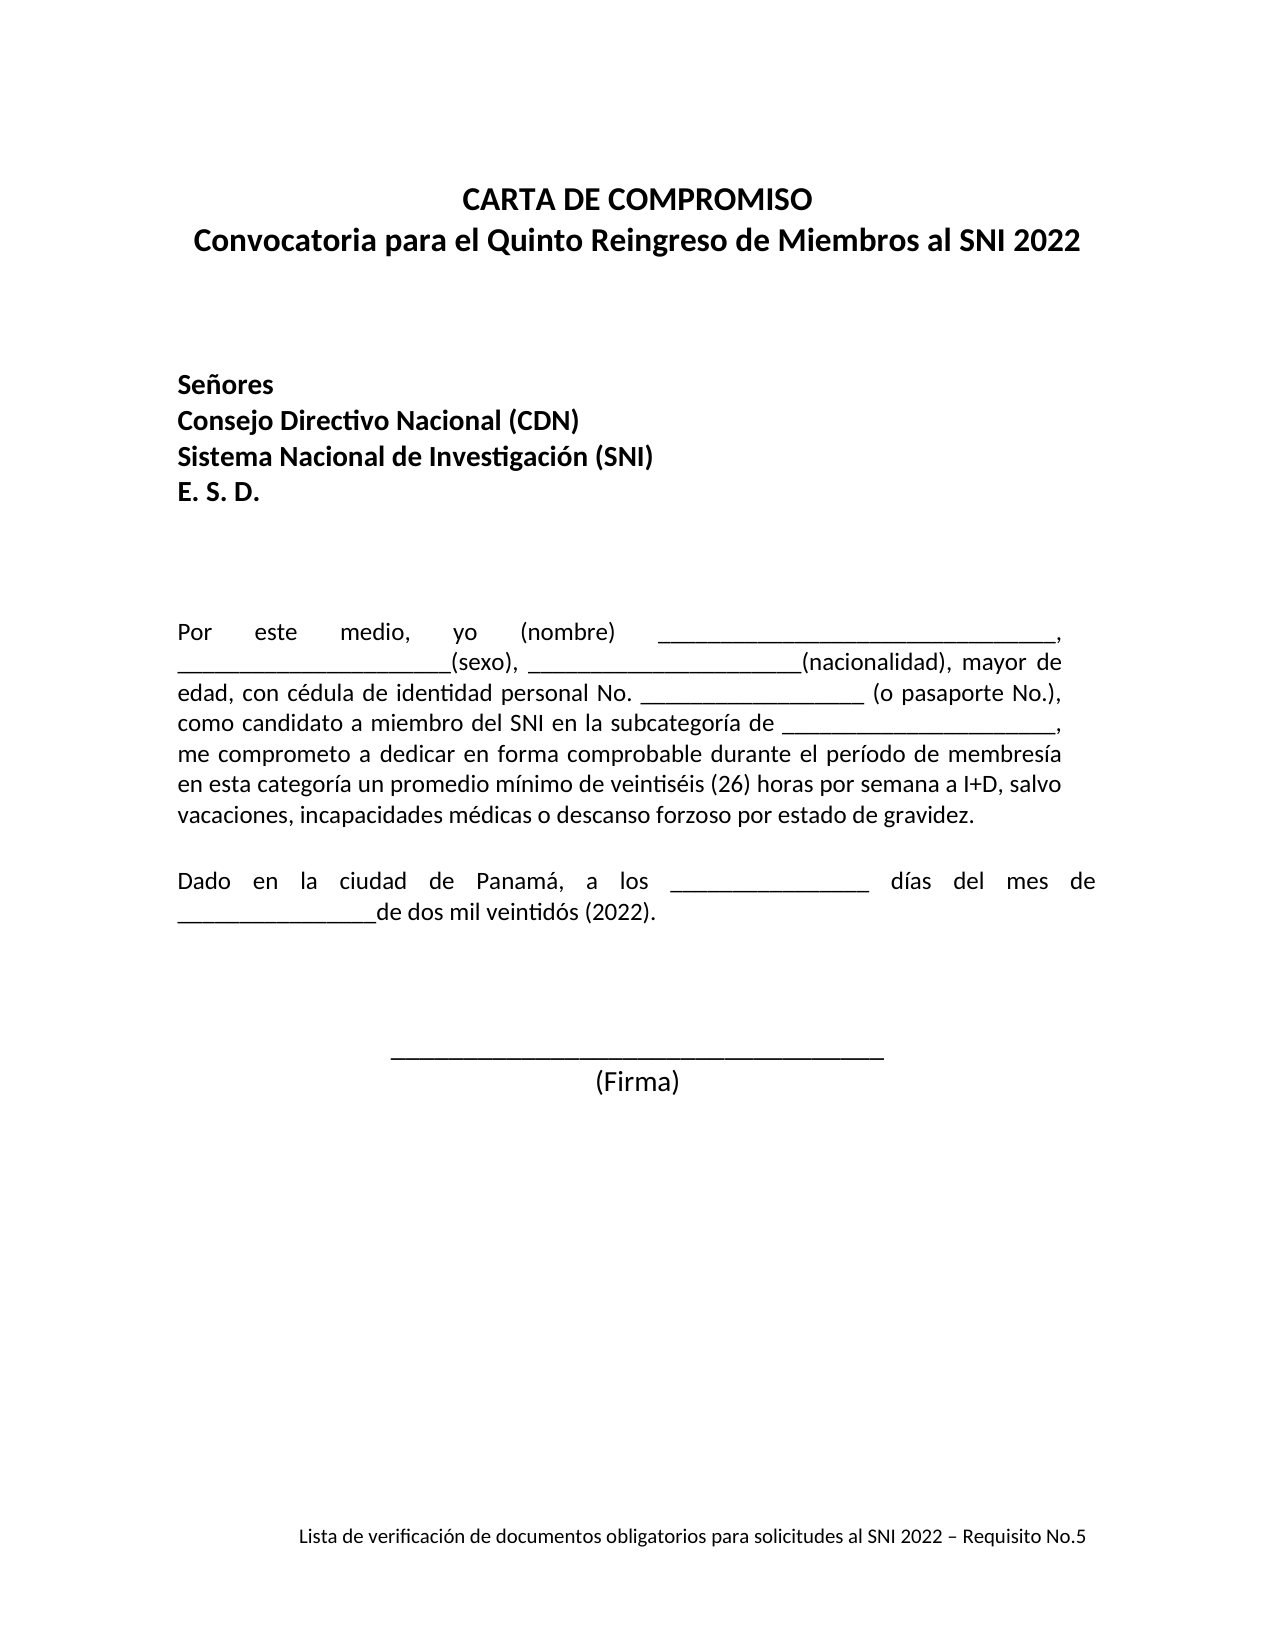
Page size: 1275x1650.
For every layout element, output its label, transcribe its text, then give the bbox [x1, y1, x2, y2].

text Sistema Nacional de Investigación (SNI) [177, 438, 1098, 473]
list Por este medio, yo (nombre) ________________________________, ______________________(sexo), ______________________(nacionalidad), mayor de edad, con cédula de identidad personal No. __________________ (o pasaporte No.), como candidato a miembro del SNI en la subcategoría de ______________________, me comprometo a dedicar en forma comprobable durante el período de membresía en esta categoría un promedio mínimo de veintiséis (26) horas por semana a I+D, salvo vacaciones, incapacidades médicas o descanso forzoso por estado de gravidez. [177, 616, 1063, 829]
text CARTA DE COMPROMISO [177, 178, 1098, 219]
text Dado en la ciudad de Panamá, a los ________________ días del mes de ________________de dos mil veintidós (2022). [177, 865, 1098, 926]
text __________________________________ [177, 1028, 1098, 1063]
text (Firma) [177, 1063, 1098, 1099]
text E. S. D. [177, 473, 1098, 509]
text Convocatoria para el Quinto Reingreso de Miembros al SNI 2022 [177, 219, 1098, 259]
text Consejo Directivo Nacional (CDN) [177, 402, 1098, 438]
text Señores [177, 366, 1098, 402]
